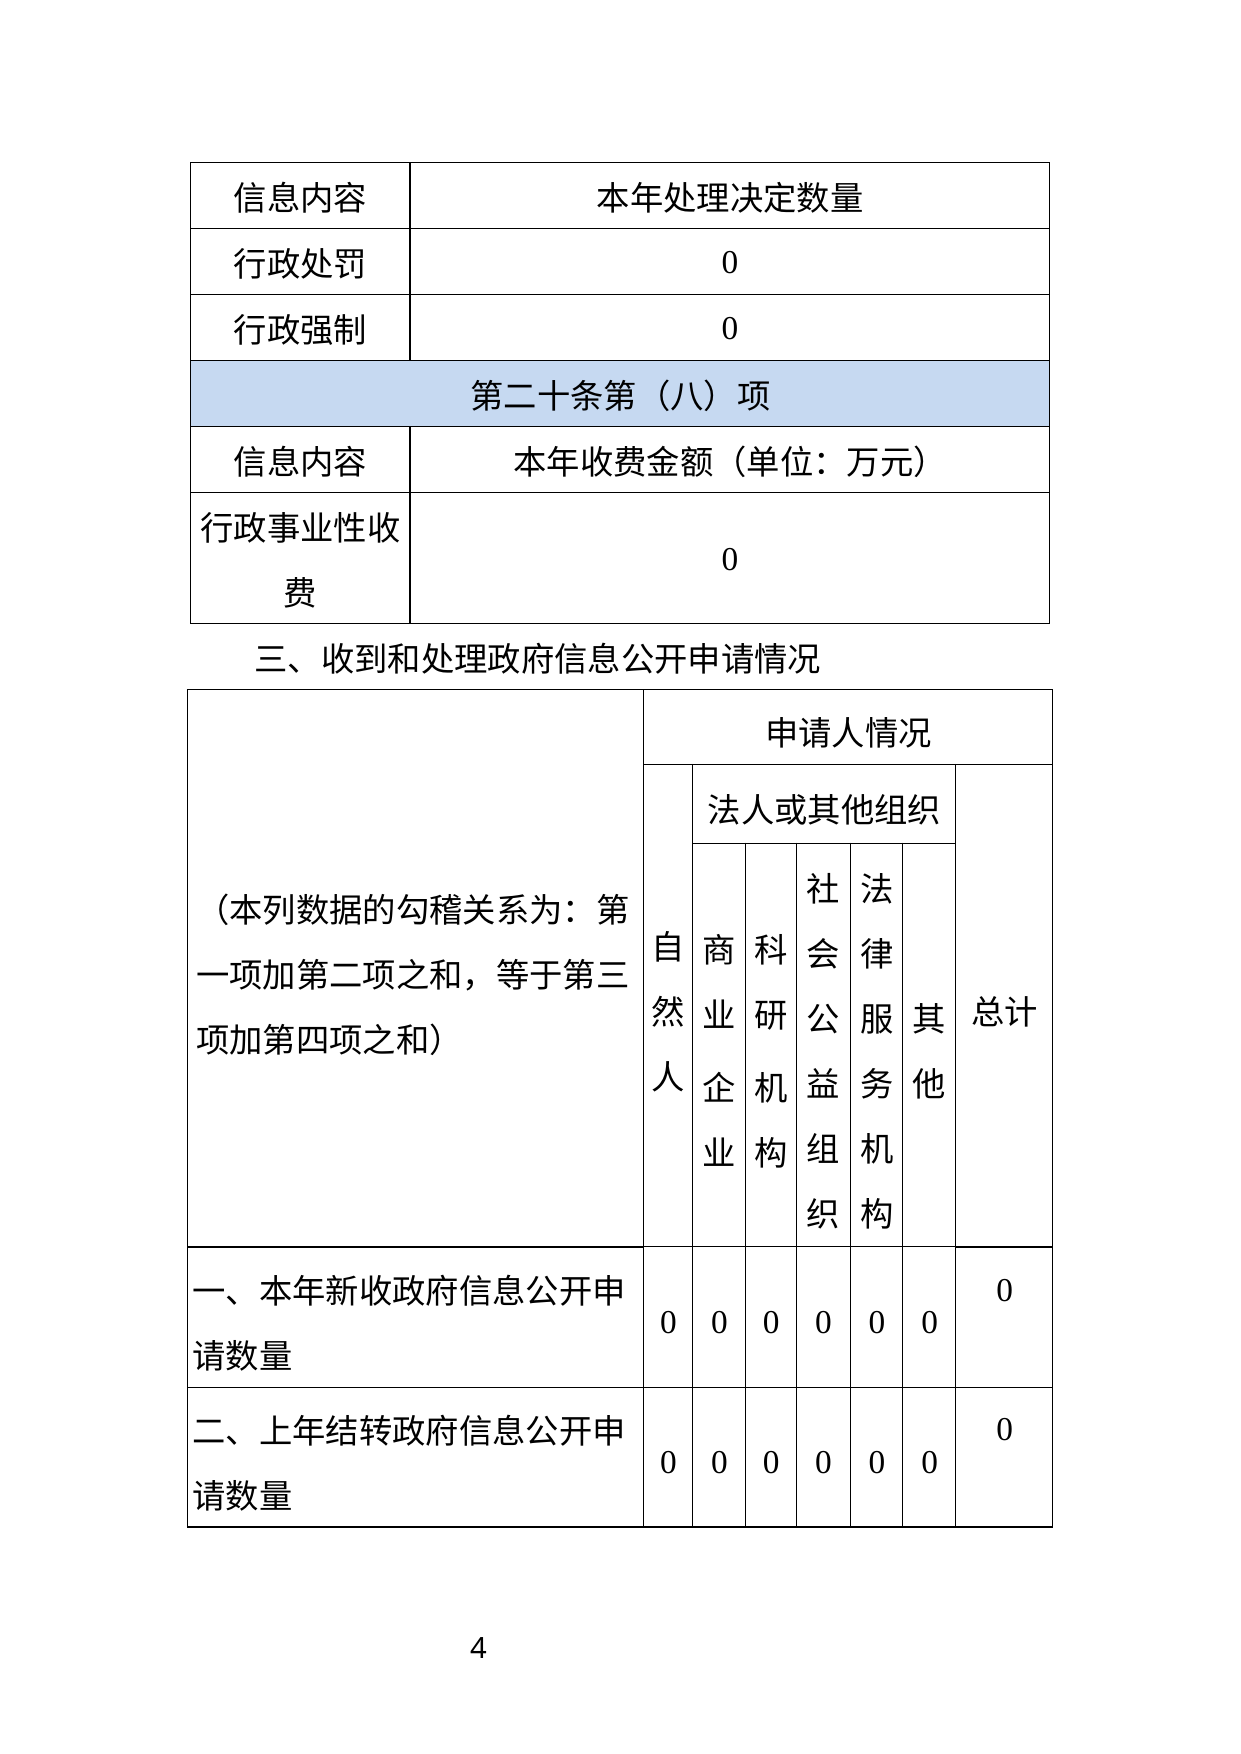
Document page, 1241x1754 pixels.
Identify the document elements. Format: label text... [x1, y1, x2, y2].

table_cell 信息内容 [191, 427, 409, 492]
table_cell 法律服务机构 [851, 844, 902, 1246]
table_cell 0 [851, 1388, 902, 1526]
table_cell 一、本年新收政府信息公开申请数量 [188, 1248, 643, 1387]
table_cell 0 [411, 493, 1049, 623]
table_cell 二、上年结转政府信息公开申请数量 [188, 1388, 643, 1526]
table_cell 科研 机构 [746, 844, 796, 1246]
table_cell 其他 [903, 844, 955, 1246]
table_cell 0 [644, 1388, 692, 1526]
table_cell 0 [956, 1248, 1052, 1387]
table_cell 0 [411, 295, 1049, 360]
table_cell 0 [797, 1388, 850, 1526]
table_cell 第二十条第（八）项 [191, 361, 1049, 426]
table_cell 0 [746, 1388, 796, 1526]
text 三、收到和处理政府信息公开申请情况 [187, 624, 1053, 689]
table_cell 行政事业性收费 [191, 493, 409, 623]
table_cell 本年处理决定数量 [411, 163, 1049, 228]
table_header 申请人情况 [644, 690, 1052, 764]
table_cell 社会公益组织 [797, 844, 850, 1246]
table_header （本列数据的勾稽关系为：第一项加第二项之和，等于第三项加第四项之和） [188, 690, 643, 1246]
table_cell 0 [797, 1247, 850, 1387]
table_cell 0 [693, 1247, 745, 1387]
table_cell 本年收费金额（单位：万元） [411, 427, 1049, 492]
table_cell 行政强制 [191, 295, 409, 360]
table_cell 0 [693, 1388, 745, 1526]
table_cell 0 [851, 1247, 902, 1387]
table_cell 0 [903, 1247, 955, 1387]
table_cell 0 [746, 1247, 796, 1387]
table_cell 0 [411, 229, 1049, 294]
table_cell 行政处罚 [191, 229, 409, 294]
table_cell 0 [644, 1247, 692, 1387]
table_cell 0 [956, 1388, 1052, 1526]
table_cell 总计 [956, 765, 1052, 1246]
table_cell 自然人 [644, 765, 692, 1246]
table_cell 0 [903, 1388, 955, 1526]
table_cell 法人或其他组织 [693, 765, 955, 842]
table_cell 信息内容 [191, 163, 409, 228]
table_cell 商业 企业 [693, 844, 745, 1246]
